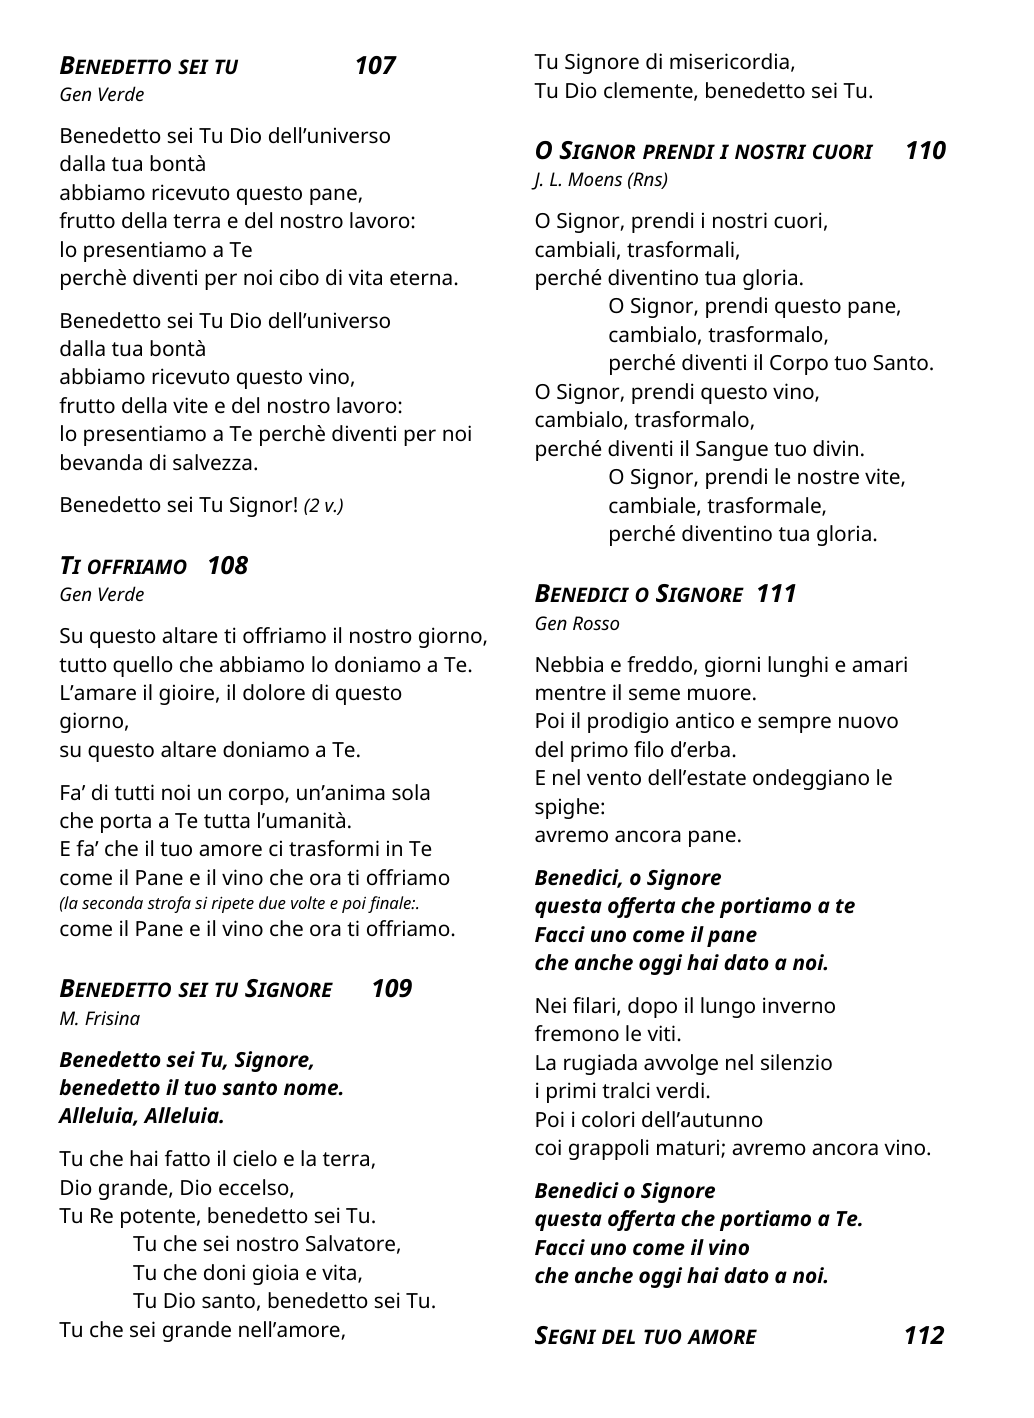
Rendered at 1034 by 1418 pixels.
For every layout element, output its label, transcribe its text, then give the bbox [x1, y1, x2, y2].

text Benedici o Signore [534, 1176, 951, 1204]
text frutto della terra e del nostro lavoro: [59, 206, 475, 235]
text Alleluia, Alleluia. [59, 1102, 475, 1130]
text Tu Dio santo, benedetto sei Tu. [133, 1286, 475, 1315]
text cambialo, trasformalo, [608, 320, 951, 348]
text O Signor, prendi questo vino, [534, 377, 951, 405]
text dalla tua bontà [59, 149, 475, 178]
text che anche oggi hai dato a noi. [534, 1261, 951, 1289]
text frutto della vite e del nostro lavoro: [59, 391, 475, 419]
subtitle Gen Verde [59, 582, 477, 607]
text Benedici, o Signore [534, 863, 951, 891]
subtitle Segni del tuo amore 112 [534, 1318, 982, 1352]
text Tu che sei grande nell’amore, [59, 1315, 475, 1343]
text Facci uno come il vino [534, 1233, 951, 1261]
text Benedetto sei Tu Dio dell’universo [59, 121, 475, 149]
text Tu che hai fatto il cielo e la terra, [59, 1144, 475, 1173]
text L’amare il gioire, il dolore di questo giorno, [59, 678, 475, 735]
text (la seconda strofa si ripete due volte e poi finale:. [59, 891, 475, 914]
text questa offerta che portiamo a Te. [534, 1204, 951, 1233]
text su questo altare doniamo a Te. [59, 735, 475, 763]
text Benedetto sei Tu Dio dell’universo [59, 306, 475, 334]
text lo presentiamo a Te perchè diventi per noi [59, 419, 475, 448]
subtitle Ti offriamo 108 [59, 547, 505, 582]
text Nei filari, dopo il lungo inverno [534, 991, 951, 1019]
text Su questo altare ti offriamo il nostro giorno, [59, 621, 492, 650]
text O Signor, prendi le nostre vite, [608, 462, 951, 491]
text Facci uno come il pane [534, 920, 951, 948]
text Fa’ di tutti noi un corpo, un’anima sola [59, 778, 475, 806]
text lo presentiamo a Te [59, 235, 475, 263]
text Benedetto sei Tu, Signore, [59, 1045, 475, 1073]
text Tu che doni gioia e vita, [133, 1258, 475, 1286]
text perché diventino tua gloria. [608, 519, 951, 548]
text benedetto il tuo santo nome. [59, 1073, 475, 1102]
text E fa’ che il tuo amore ci trasformi in Te [59, 834, 475, 863]
text Tu che sei nostro Salvatore, [133, 1229, 475, 1258]
text come il Pane e il vino che ora ti offriamo. [59, 914, 475, 942]
text Nebbia e freddo, giorni lunghi e amari [534, 650, 951, 678]
text perché diventi il Corpo tuo Santo. [608, 348, 951, 377]
text Tu Signore di misericordia, [534, 47, 951, 76]
subtitle Gen Rosso [534, 610, 952, 636]
text abbiamo ricevuto questo vino, [59, 363, 475, 391]
text che anche oggi hai dato a noi. [534, 948, 951, 977]
text Benedetto sei Tu Signor! (2 v.) [59, 491, 475, 519]
text tutto quello che abbiamo lo doniamo a Te. [59, 650, 475, 678]
text coi grappoli maturi; avremo ancora vino. [534, 1133, 951, 1162]
text perché diventino tua gloria. [534, 263, 951, 292]
text Tu Dio clemente, benedetto sei Tu. [534, 76, 951, 104]
text E nel vento dell’estate ondeggiano le spighe: [534, 763, 967, 820]
text fremono le viti. [534, 1019, 951, 1048]
subtitle J. L. Moens (Rns) [534, 167, 952, 192]
text mentre il seme muore. [534, 678, 951, 707]
text che porta a Te tutta l’umanità. [59, 806, 475, 834]
text del primo filo d’erba. [534, 735, 951, 763]
subtitle Gen Verde [59, 81, 477, 107]
text Poi i colori dell’autunno [534, 1105, 951, 1133]
text i primi tralci verdi. [534, 1076, 951, 1105]
text Dio grande, Dio eccelso, [59, 1173, 475, 1201]
text questa offerta che portiamo a te [534, 891, 951, 920]
subtitle Benedetto sei tu Signore 109 [59, 971, 505, 1005]
text Tu Re potente, benedetto sei Tu. [59, 1201, 475, 1229]
text avremo ancora pane. [534, 820, 951, 849]
text O Signor, prendi questo pane, [608, 292, 951, 320]
subtitle Benedetto sei tu 107 [59, 47, 505, 81]
subtitle Benedici o Signore 111 [534, 576, 982, 610]
text cambiali, trasformali, [534, 235, 951, 263]
subtitle O Signor prendi i nostri cuori 110 [534, 133, 982, 167]
text cambialo, trasformalo, [534, 405, 951, 434]
text perché diventi il Sangue tuo divin. [534, 434, 951, 462]
text dalla tua bontà [59, 334, 475, 363]
text O Signor, prendi i nostri cuori, [534, 206, 951, 235]
text perchè diventi per noi cibo di vita eterna. [59, 263, 475, 292]
text come il Pane e il vino che ora ti offriamo [59, 863, 475, 891]
text cambiale, trasformale, [608, 491, 951, 519]
subtitle M. Frisina [59, 1005, 477, 1031]
text Poi il prodigio antico e sempre nuovo [534, 707, 951, 735]
text bevanda di salvezza. [59, 448, 475, 476]
text abbiamo ricevuto questo pane, [59, 178, 475, 206]
text La rugiada avvolge nel silenzio [534, 1048, 951, 1076]
